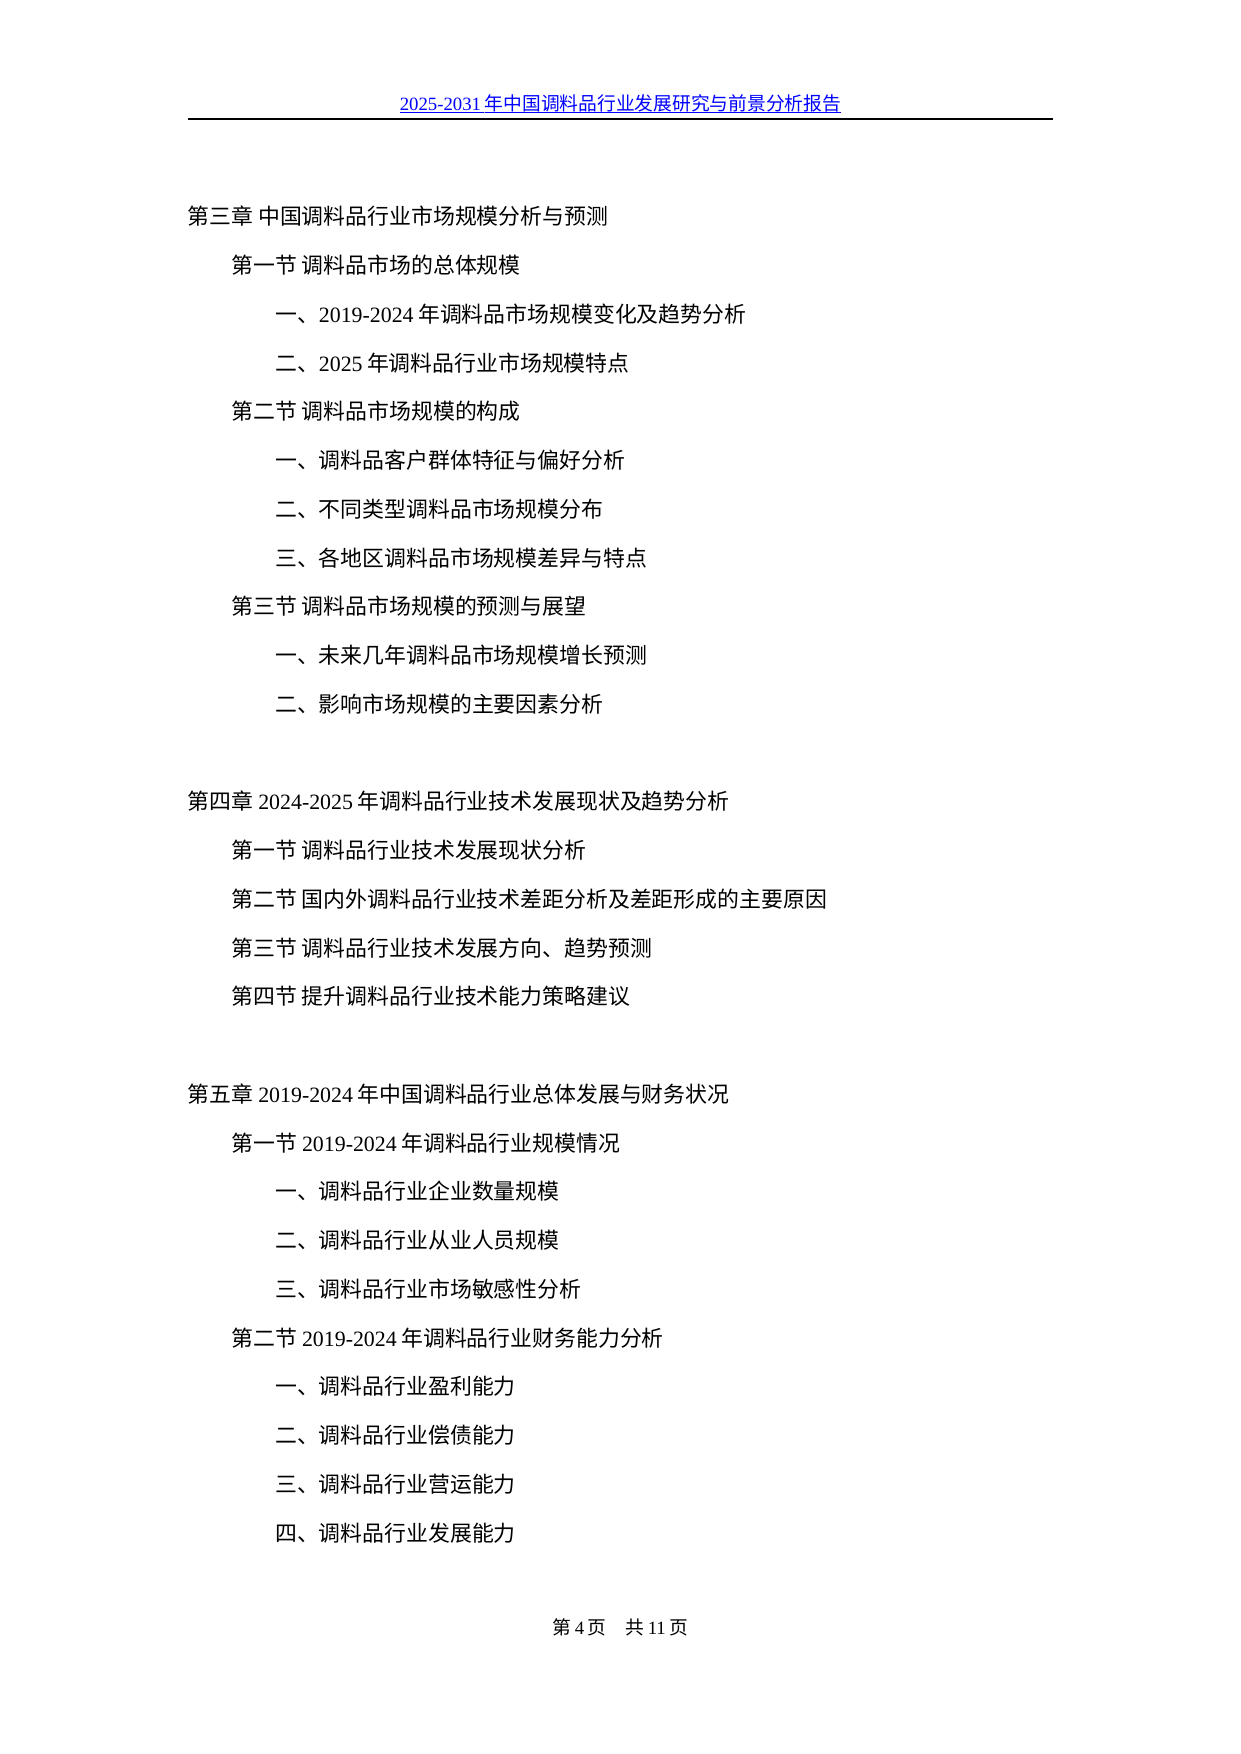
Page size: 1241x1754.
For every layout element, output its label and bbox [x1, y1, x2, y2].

text [187, 150, 1053, 1548]
